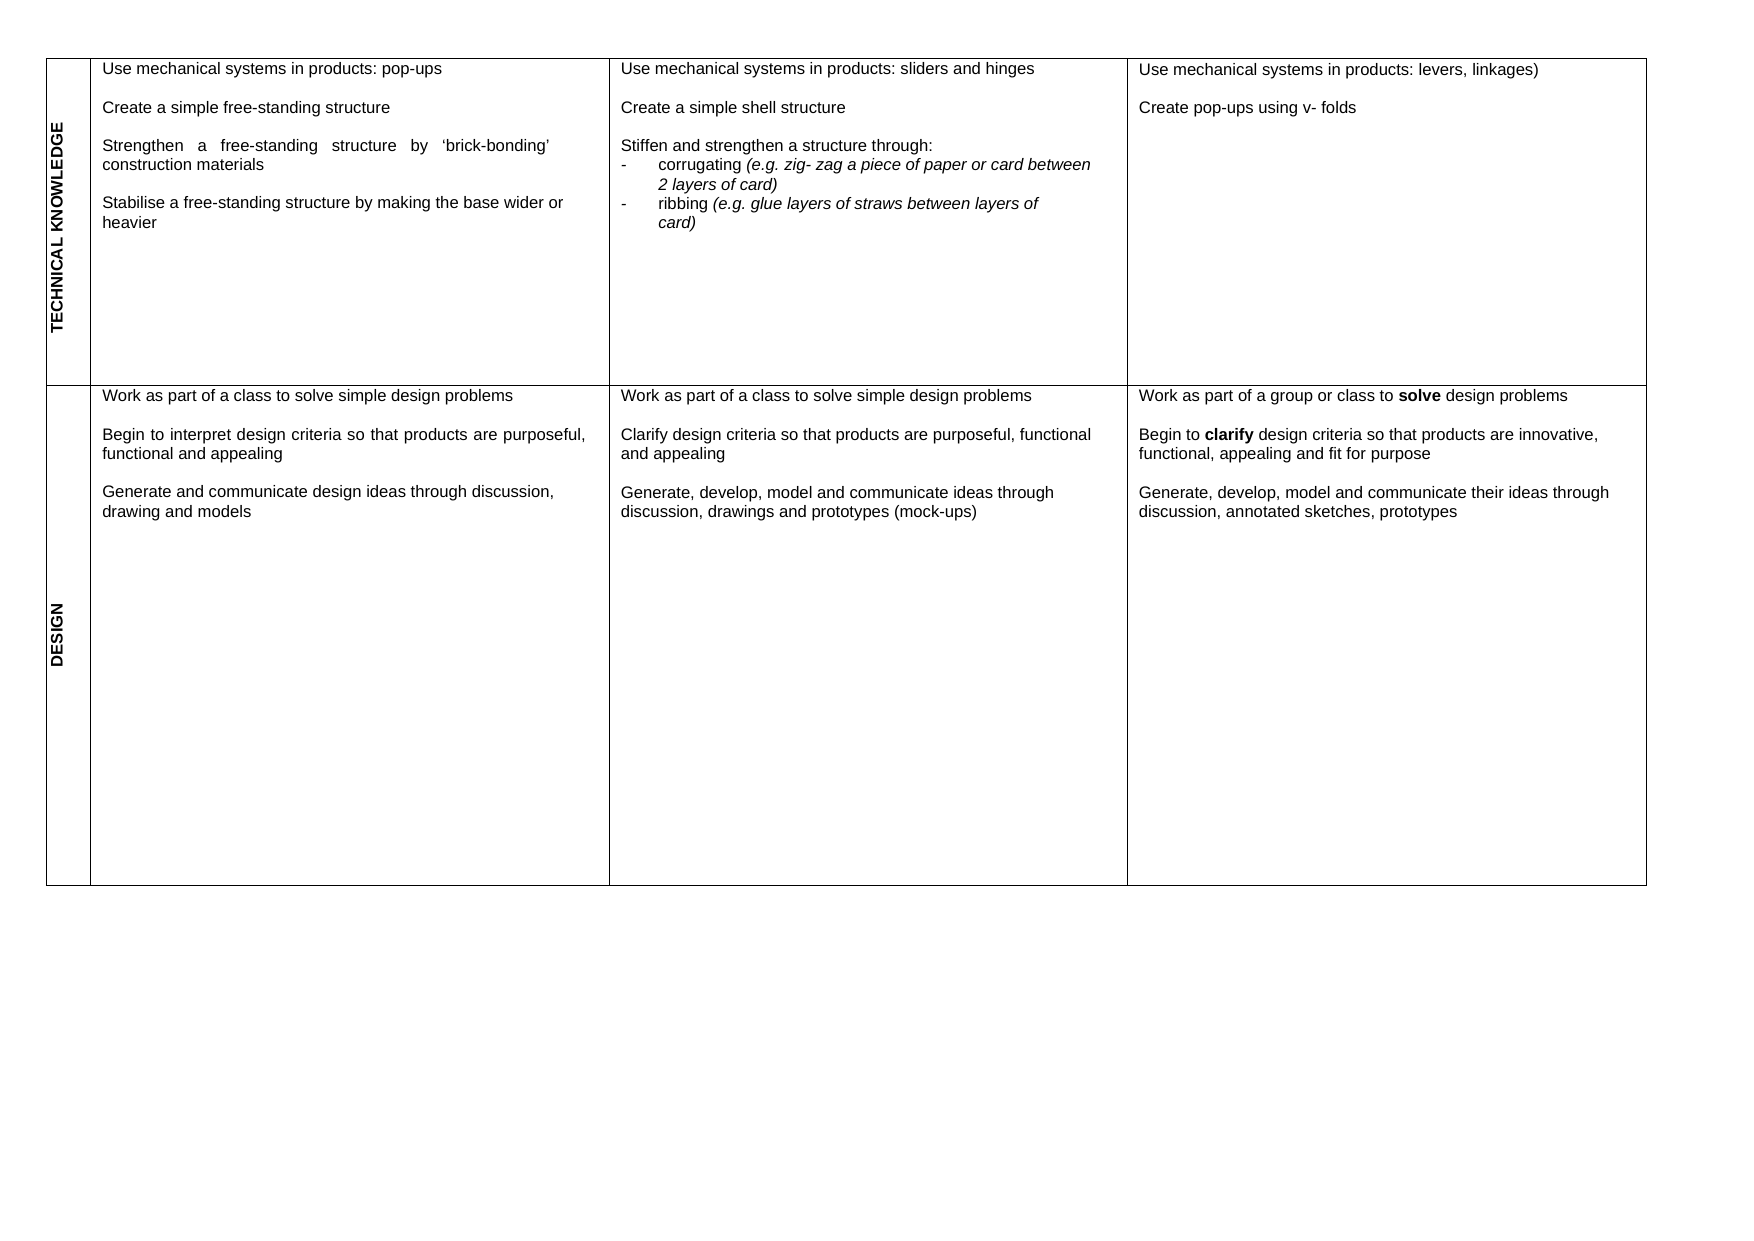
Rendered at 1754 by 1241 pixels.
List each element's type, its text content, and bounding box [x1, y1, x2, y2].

table_cell Use mechanical systems in products: levers, linkages) Create pop-ups using v- folds [1128, 59, 1646, 385]
table_cell Work as part of a group or class to solve design problems Begin to clarify design criteria so that products are innovative, functional, appealing and fit for purpose Generate, develop, model and communicate their ideas through discussion, annotated sketches, prototypes [1128, 386, 1646, 884]
table_cell Work as part of a class to solve simple design problems Begin to interpret design criteria so that products are purposeful, functional and appealing Generate and communicate design ideas through discussion, drawing and models [91, 386, 609, 884]
table_cell TECHNICAL KNOWLEDGE [47, 59, 90, 385]
table_cell Work as part of a class to solve simple design problems Clarify design criteria so that products are purposeful, functional and appealing Generate, develop, model and communicate ideas through discussion, drawings and prototypes (mock-ups) [610, 386, 1127, 884]
table_cell DESIGN [47, 386, 90, 884]
table_cell Use mechanical systems in products: pop-ups Create a simple free-standing structure Strengthen a free-standing structure by ‘brick-bonding’ construction materials Stabilise a free-standing structure by making the base wider or heavier [91, 59, 609, 385]
table_cell Use mechanical systems in products: sliders and hinges Create a simple shell structure Stiffen and strengthen a structure through: corrugating (e.g. zig- zag a piece of paper or card between 2 layers of card) ribbing (e.g. glue layers of straws between layers of card) [610, 59, 1127, 385]
